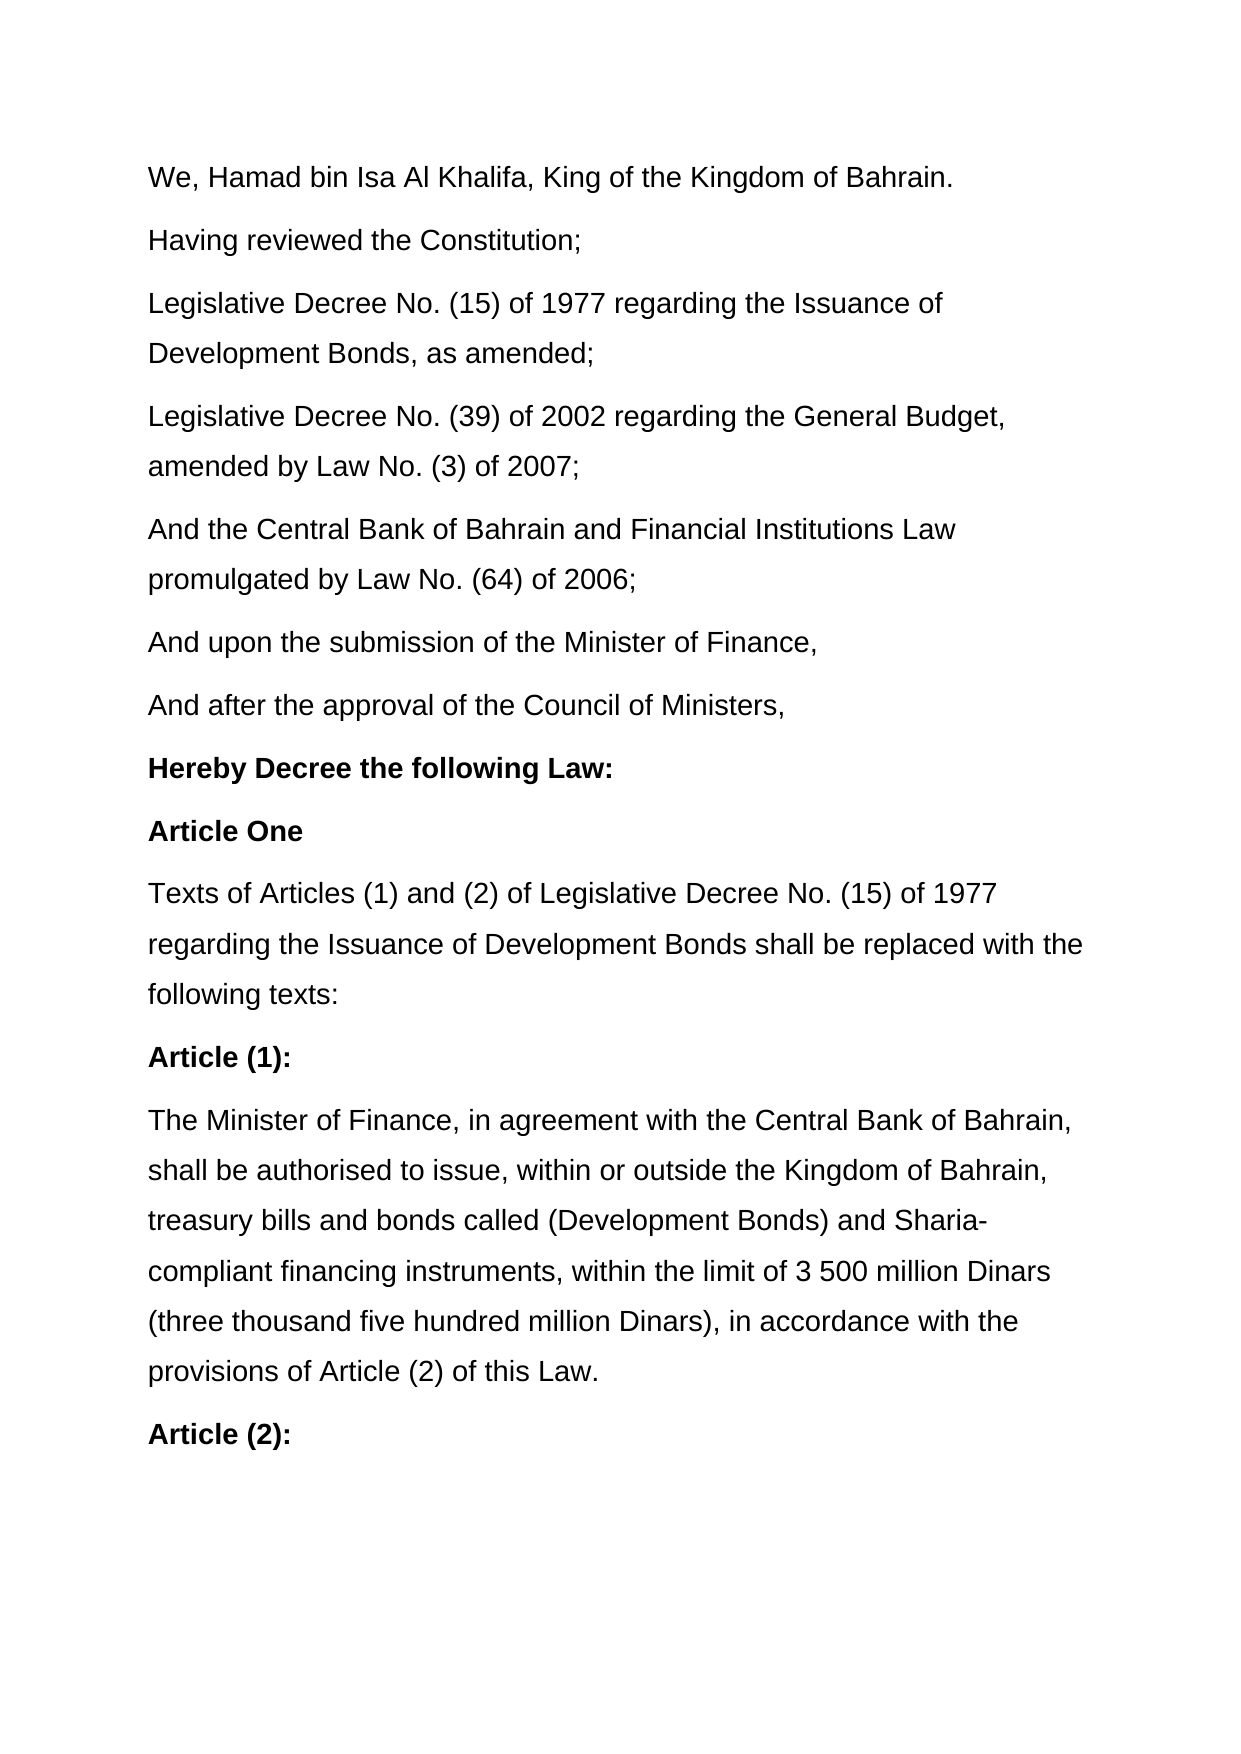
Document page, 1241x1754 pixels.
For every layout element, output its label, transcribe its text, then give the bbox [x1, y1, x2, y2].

text Texts of Articles (1) and (2) of Legislative Decree No. (15) of 1977 regarding the Issuance of Development Bonds shall be replaced with the following texts: [148, 876, 1093, 1011]
text Article (1): [148, 1040, 1093, 1073]
text The Minister of Finance, in agreement with the Central Bank of Bahrain, shall be authorised to issue, within or outside the Kingdom of Bahrain, treasury bills and bonds called (Development Bonds) and Sharia-compliant financing instruments, within the limit of 3 500 million Dinars (three thousand five hundred million Dinars), in accordance with the provisions of Article (2) of this Law. [148, 1103, 1093, 1388]
text Hereby Decree the following Law: [148, 751, 1093, 784]
text Legislative Decree No. (39) of 2002 regarding the General Budget, amended by Law No. (3) of 2007; [148, 399, 1093, 483]
text We, Hamad bin Isa Al Khalifa, King of the Kingdom of Bahrain. [148, 160, 1093, 194]
text Having reviewed the Constitution; [148, 223, 1093, 256]
text Article One [148, 813, 1093, 847]
text And the Central Bank of Bahrain and Financial Institutions Law promulgated by Law No. (64) of 2006; [148, 512, 1093, 596]
text And upon the submission of the Minister of Finance, [148, 625, 1093, 659]
text And after the approval of the Council of Ministers, [148, 688, 1093, 721]
text Legislative Decree No. (15) of 1977 regarding the Issuance of Development Bonds, as amended; [148, 286, 1093, 369]
text Article (2): [148, 1417, 1093, 1451]
